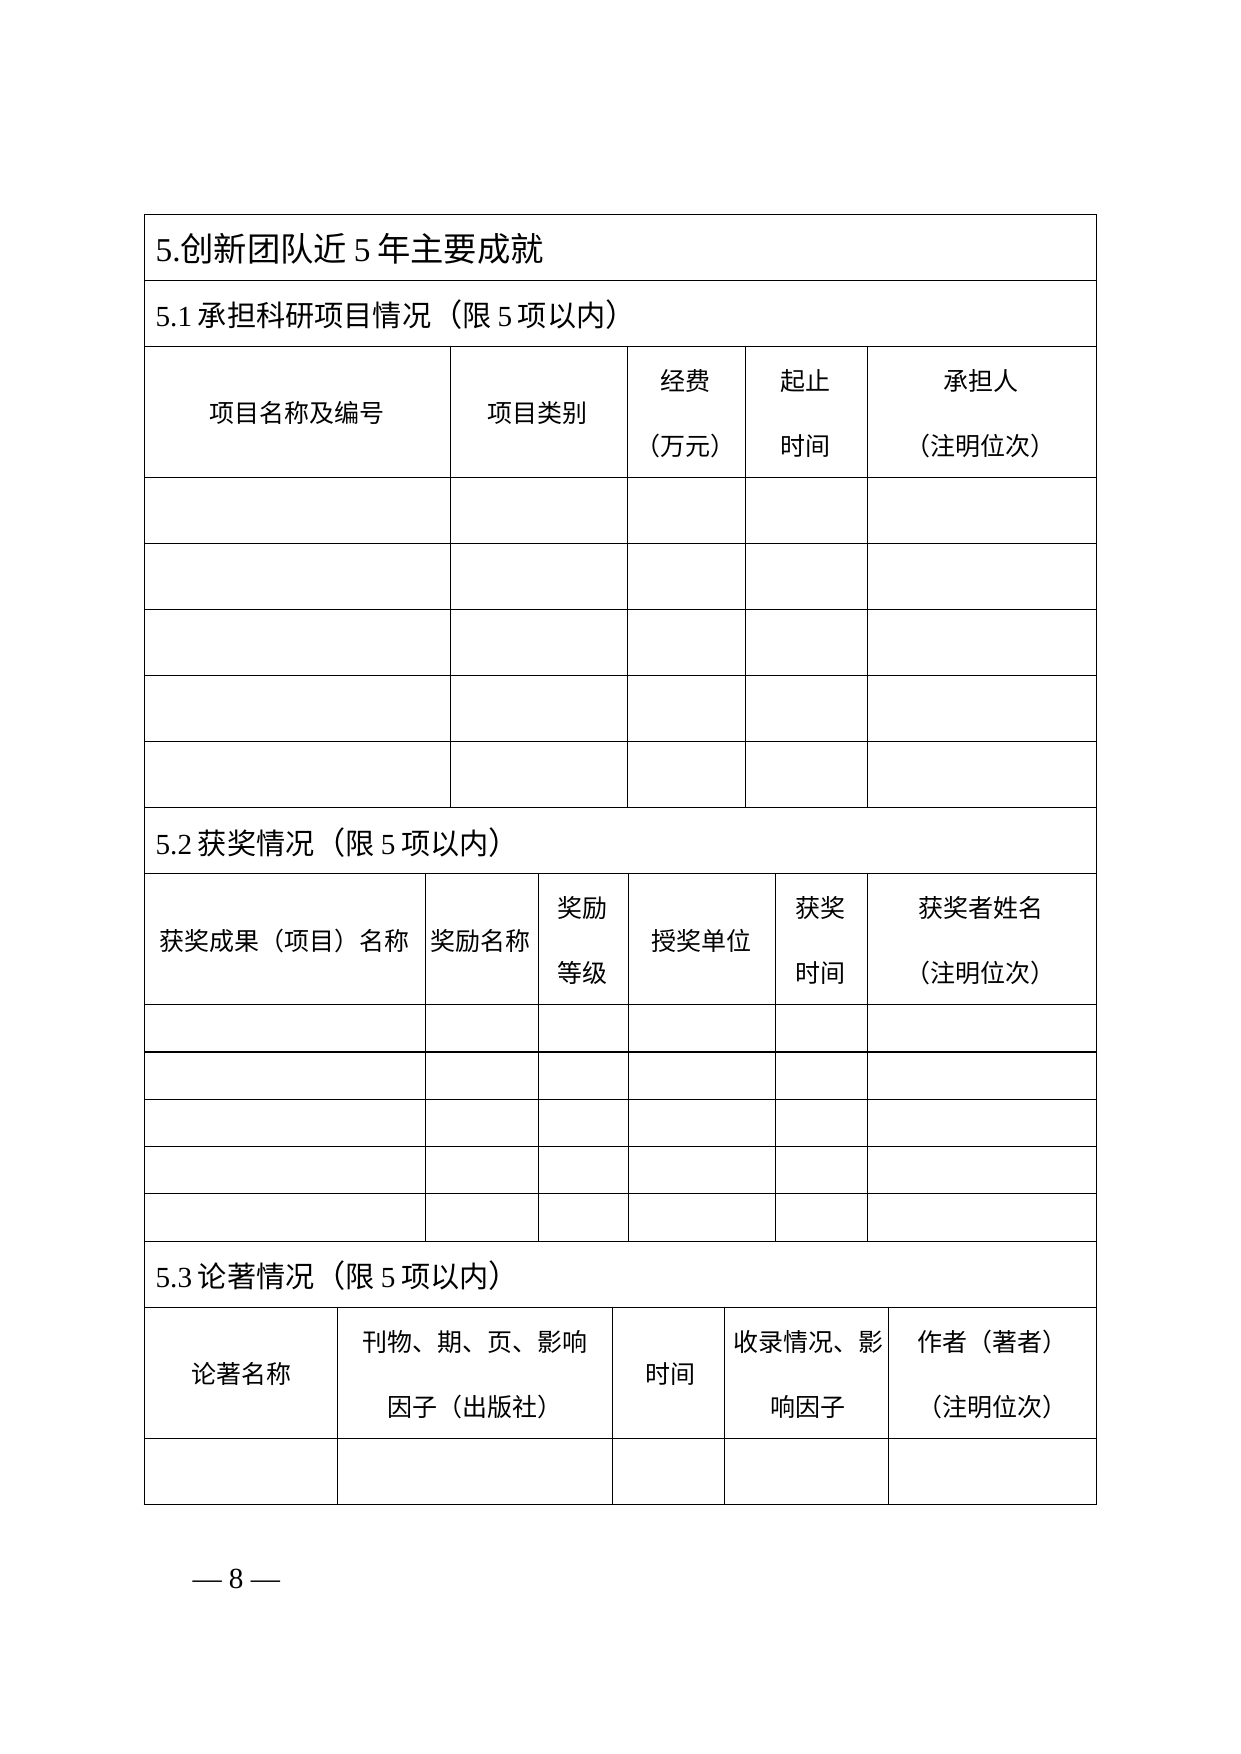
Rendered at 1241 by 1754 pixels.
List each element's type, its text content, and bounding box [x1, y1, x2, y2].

table_cell [451, 544, 627, 609]
table_cell [776, 1053, 867, 1099]
table_cell [746, 742, 867, 807]
table_header 5.创新团队近5年主要成就 [145, 215, 1096, 280]
table_cell [629, 1100, 775, 1146]
table_cell [868, 478, 1096, 543]
table_cell 起止 时间 [746, 347, 867, 477]
table_cell 5.3论著情况（限5项以内） [145, 1242, 1096, 1307]
table_cell 经费 （万元） [628, 347, 745, 477]
table_cell [868, 1100, 1096, 1146]
table_cell [145, 742, 450, 807]
table_cell [868, 1147, 1096, 1193]
table_cell [451, 610, 627, 675]
table_cell 论著名称 [145, 1308, 337, 1438]
table_cell [725, 1439, 888, 1504]
table_cell 承担人 （注明位次） [868, 347, 1096, 477]
table_cell [539, 1194, 628, 1241]
table_cell [746, 478, 867, 543]
table_cell 时间 [613, 1308, 724, 1438]
table_cell 项目名称及编号 [145, 347, 450, 477]
table_cell [426, 1005, 538, 1051]
table_cell 收录情况、影响因子 [725, 1308, 888, 1438]
table_cell [629, 1194, 775, 1241]
table_cell [868, 1005, 1096, 1051]
table_cell 获奖 时间 [776, 874, 867, 1004]
table_cell [868, 610, 1096, 675]
table_cell [145, 676, 450, 741]
table_cell [628, 478, 745, 543]
table_cell [539, 1100, 628, 1146]
table_cell [868, 544, 1096, 609]
table_cell 作者（著者） （注明位次） [889, 1308, 1096, 1438]
table_cell [629, 1005, 775, 1051]
table_cell 5.1承担科研项目情况（限5项以内） [145, 281, 1096, 346]
table_cell [628, 610, 745, 675]
table_cell [628, 544, 745, 609]
table_cell [629, 1147, 775, 1193]
table_cell 项目类别 [451, 347, 627, 477]
table_cell [746, 610, 867, 675]
table_cell [145, 1100, 425, 1146]
table_cell 获奖成果（项目）名称 [145, 874, 425, 1004]
table_cell [628, 676, 745, 741]
table_cell [628, 742, 745, 807]
table_cell [426, 1194, 538, 1241]
table_cell 刊物、期、页、影响 因子（出版社） [338, 1308, 612, 1438]
table_cell [145, 544, 450, 609]
table_cell [145, 610, 450, 675]
table_cell [539, 1053, 628, 1099]
table_cell [451, 478, 627, 543]
table_cell 奖励 等级 [539, 874, 628, 1004]
table_cell [145, 1053, 425, 1099]
table_cell [776, 1005, 867, 1051]
table_cell [451, 676, 627, 741]
table_cell [868, 676, 1096, 741]
table_cell [426, 1100, 538, 1146]
table_cell [426, 1053, 538, 1099]
table_cell [889, 1439, 1096, 1504]
table_cell [746, 676, 867, 741]
table_cell [145, 478, 450, 543]
table_cell [145, 1439, 337, 1504]
table_cell [451, 742, 627, 807]
table_cell [539, 1005, 628, 1051]
table_cell [868, 742, 1096, 807]
table_cell 5.2获奖情况（限5项以内） [145, 808, 1096, 873]
table_cell [613, 1439, 724, 1504]
table_cell [338, 1439, 612, 1504]
table_cell [776, 1100, 867, 1146]
table_cell [746, 544, 867, 609]
table_cell [868, 1053, 1096, 1099]
table_cell [145, 1147, 425, 1193]
table_cell [776, 1194, 867, 1241]
table_cell [629, 1053, 775, 1099]
table_cell [539, 1147, 628, 1193]
table_cell 授奖单位 [629, 874, 775, 1004]
table_cell [145, 1194, 425, 1241]
table_cell 奖励名称 [426, 874, 538, 1004]
table_cell [776, 1147, 867, 1193]
table_cell [426, 1147, 538, 1193]
table_cell [145, 1005, 425, 1051]
table_cell 获奖者姓名 （注明位次） [868, 874, 1096, 1004]
table_cell [868, 1194, 1096, 1241]
